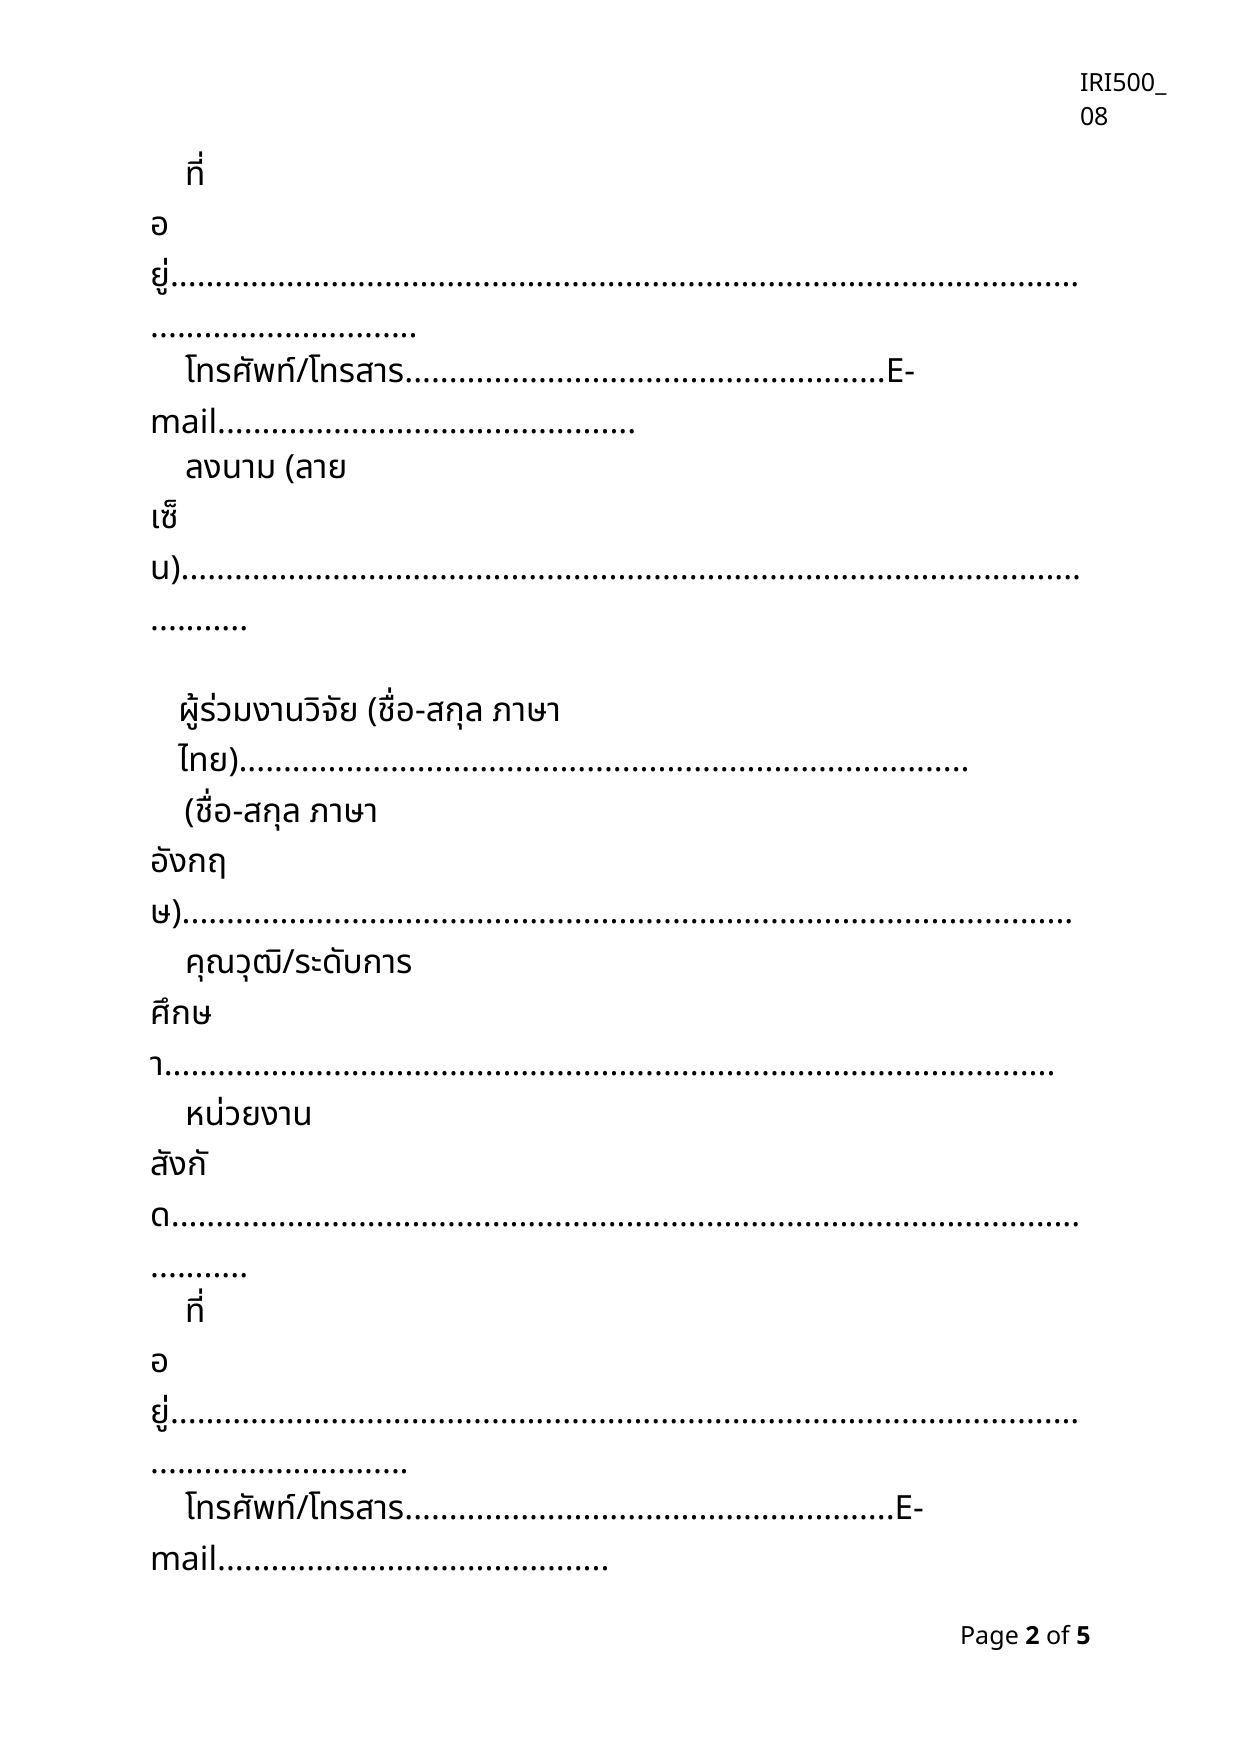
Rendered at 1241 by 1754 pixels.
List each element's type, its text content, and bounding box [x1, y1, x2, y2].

list ผู้ร่วมงานวิจัย (ชื่อ-สกุล ภาษาไทย).................................................................................. [178, 685, 1090, 787]
text ที่อยู่.................................................................................................................................... [150, 150, 1090, 347]
text คุณวุฒิ/ระดับการศึกษา.................................................................................................... [150, 938, 1090, 1090]
text หน่วยงานสังกัด................................................................................................................. [150, 1090, 1090, 1287]
text โทรศัพท์/โทรสาร......................................................E-mail............................................... [150, 347, 1090, 443]
text ที่อยู่................................................................................................................................... [150, 1287, 1090, 1484]
text ลงนาม (ลายเซ็น)................................................................................................................ [150, 443, 1090, 640]
text โทรศัพท์/โทรสาร.......................................................E-mail............................................ [150, 1484, 1090, 1580]
text (ชื่อ-สกุล ภาษาอังกฤษ).................................................................................................... [150, 787, 1090, 938]
